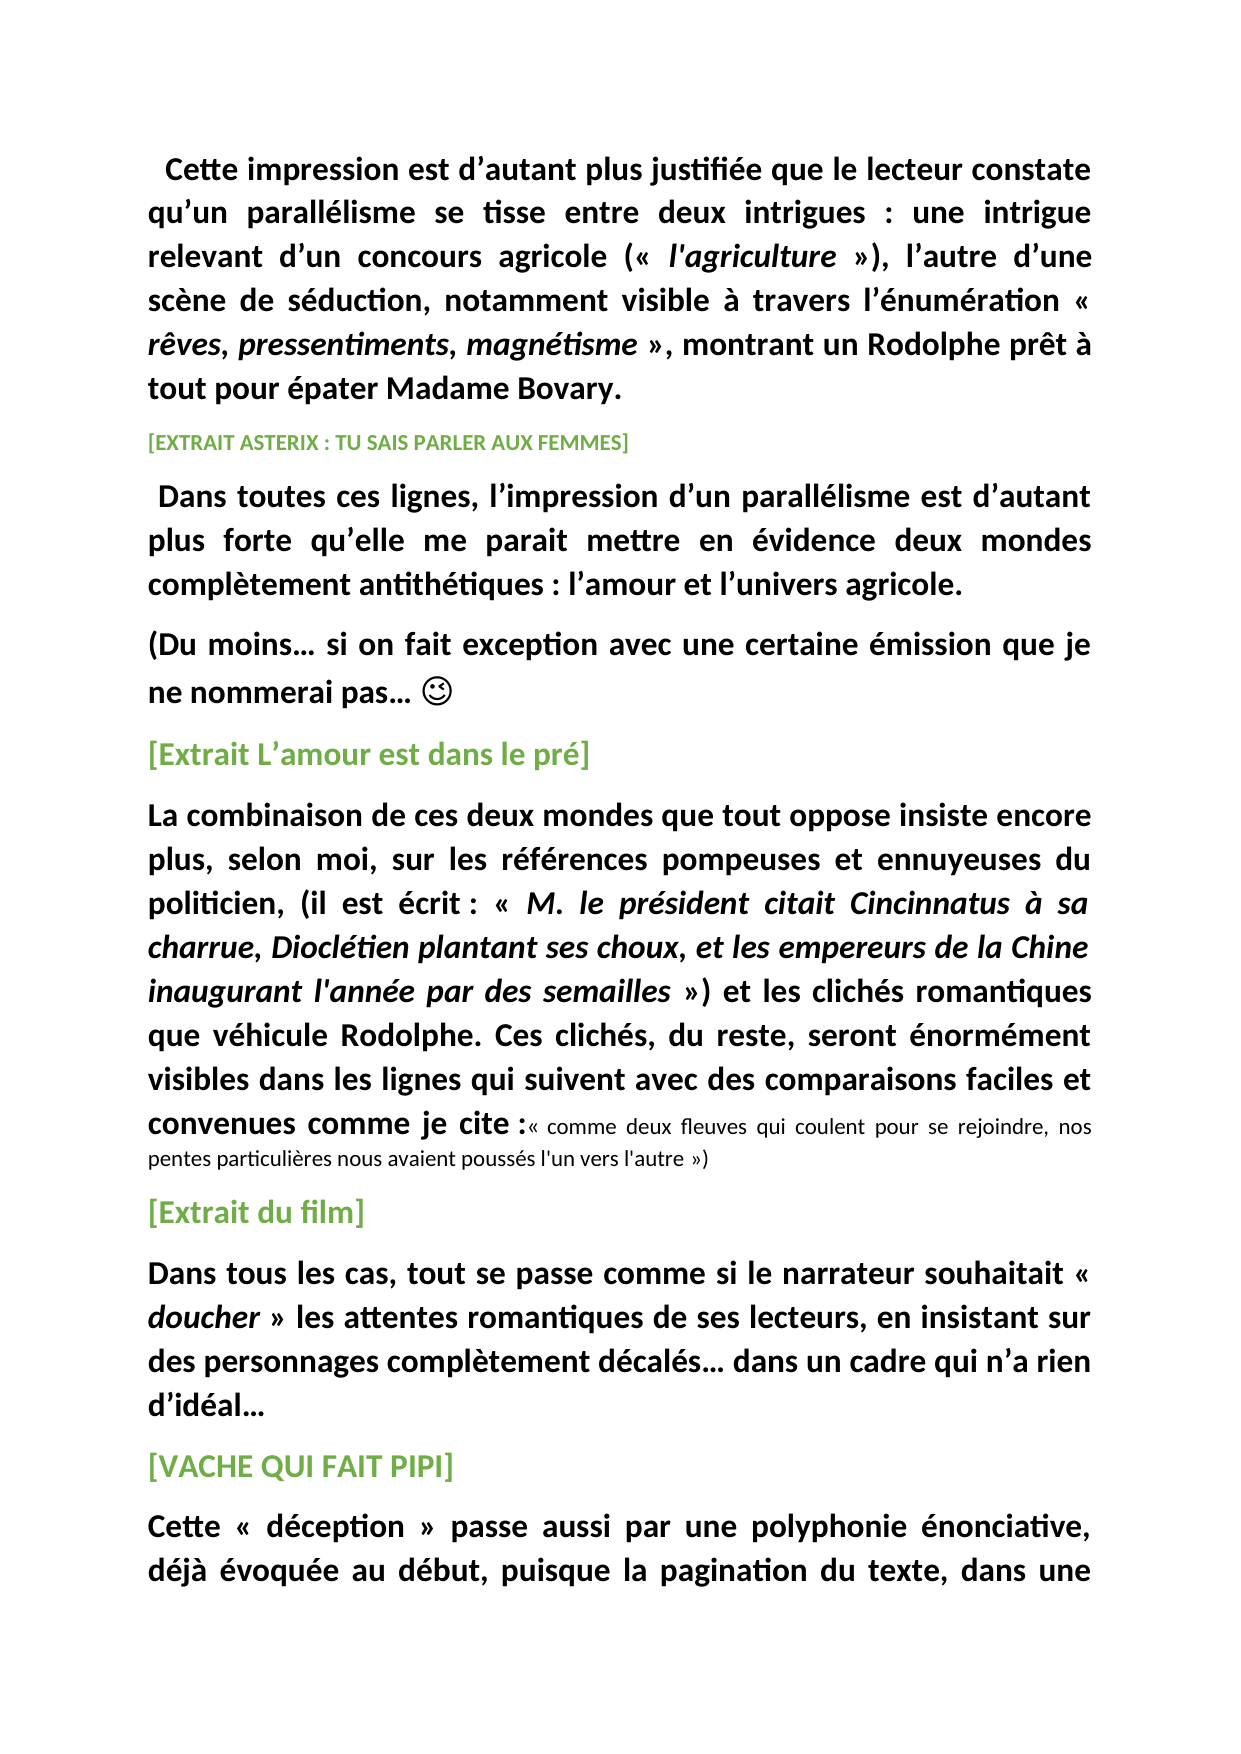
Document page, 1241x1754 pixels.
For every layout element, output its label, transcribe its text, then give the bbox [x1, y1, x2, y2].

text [148, 1505, 1093, 1590]
text Dans toutes ces lignes, l’impression d’un parallélisme est d’autant plus forte qu’elle me parait mettre en évidence deux mondes complètement antithétiques : l’amour et l’univers agricole. [148, 475, 1093, 603]
text Dans tous les cas, tout se passe comme si le narrateur souhaitait « doucher » les attentes romantiques de ses lecteurs, en insistant sur des personnages complètement décalés… dans un cadre qui n’a rien d’idéal… [148, 1252, 1093, 1425]
text [EXTRAIT ASTERIX : TU SAIS PARLER AUX FEMMES] [148, 428, 1093, 456]
text La combinaison de ces deux mondes que tout oppose insiste encore plus, selon moi, sur les références pompeuses et ennuyeuses du politicien, (il est écrit : « M. le président citait Cincinnatus à sa charrue, Dioclétien plantant ses choux, et les empereurs de la Chine inaugurant l'année par des semailles ») et les clichés romantiques que véhicule Rodolphe. Ces clichés, du reste, seront énormément visibles dans les lignes qui suivent avec des comparaisons faciles et convenues comme je cite :« comme deux fleuves qui coulent pour se rejoindre, nos pentes particulières nous avaient poussés l'un vers l'autre ») [148, 794, 1093, 1173]
text [Extrait du film] [148, 1191, 1093, 1232]
text Cette impression est d’autant plus justifiée que le lecteur constate qu’un parallélisme se tisse entre deux intrigues : une intrigue relevant d’un concours agricole (« l'agriculture »), l’autre d’une scène de séduction, notamment visible à travers l’énumération « rêves, pressentiments, magnétisme », montrant un Rodolphe prêt à tout pour épater Madame Bovary. [148, 148, 1093, 408]
text [VACHE QUI FAIT PIPI] [148, 1444, 1093, 1485]
text [Extrait L’amour est dans le pré] [148, 733, 1093, 774]
text (Du moins… si on fait exception avec une certaine émission que je ne nommerai pas… [148, 623, 1093, 713]
